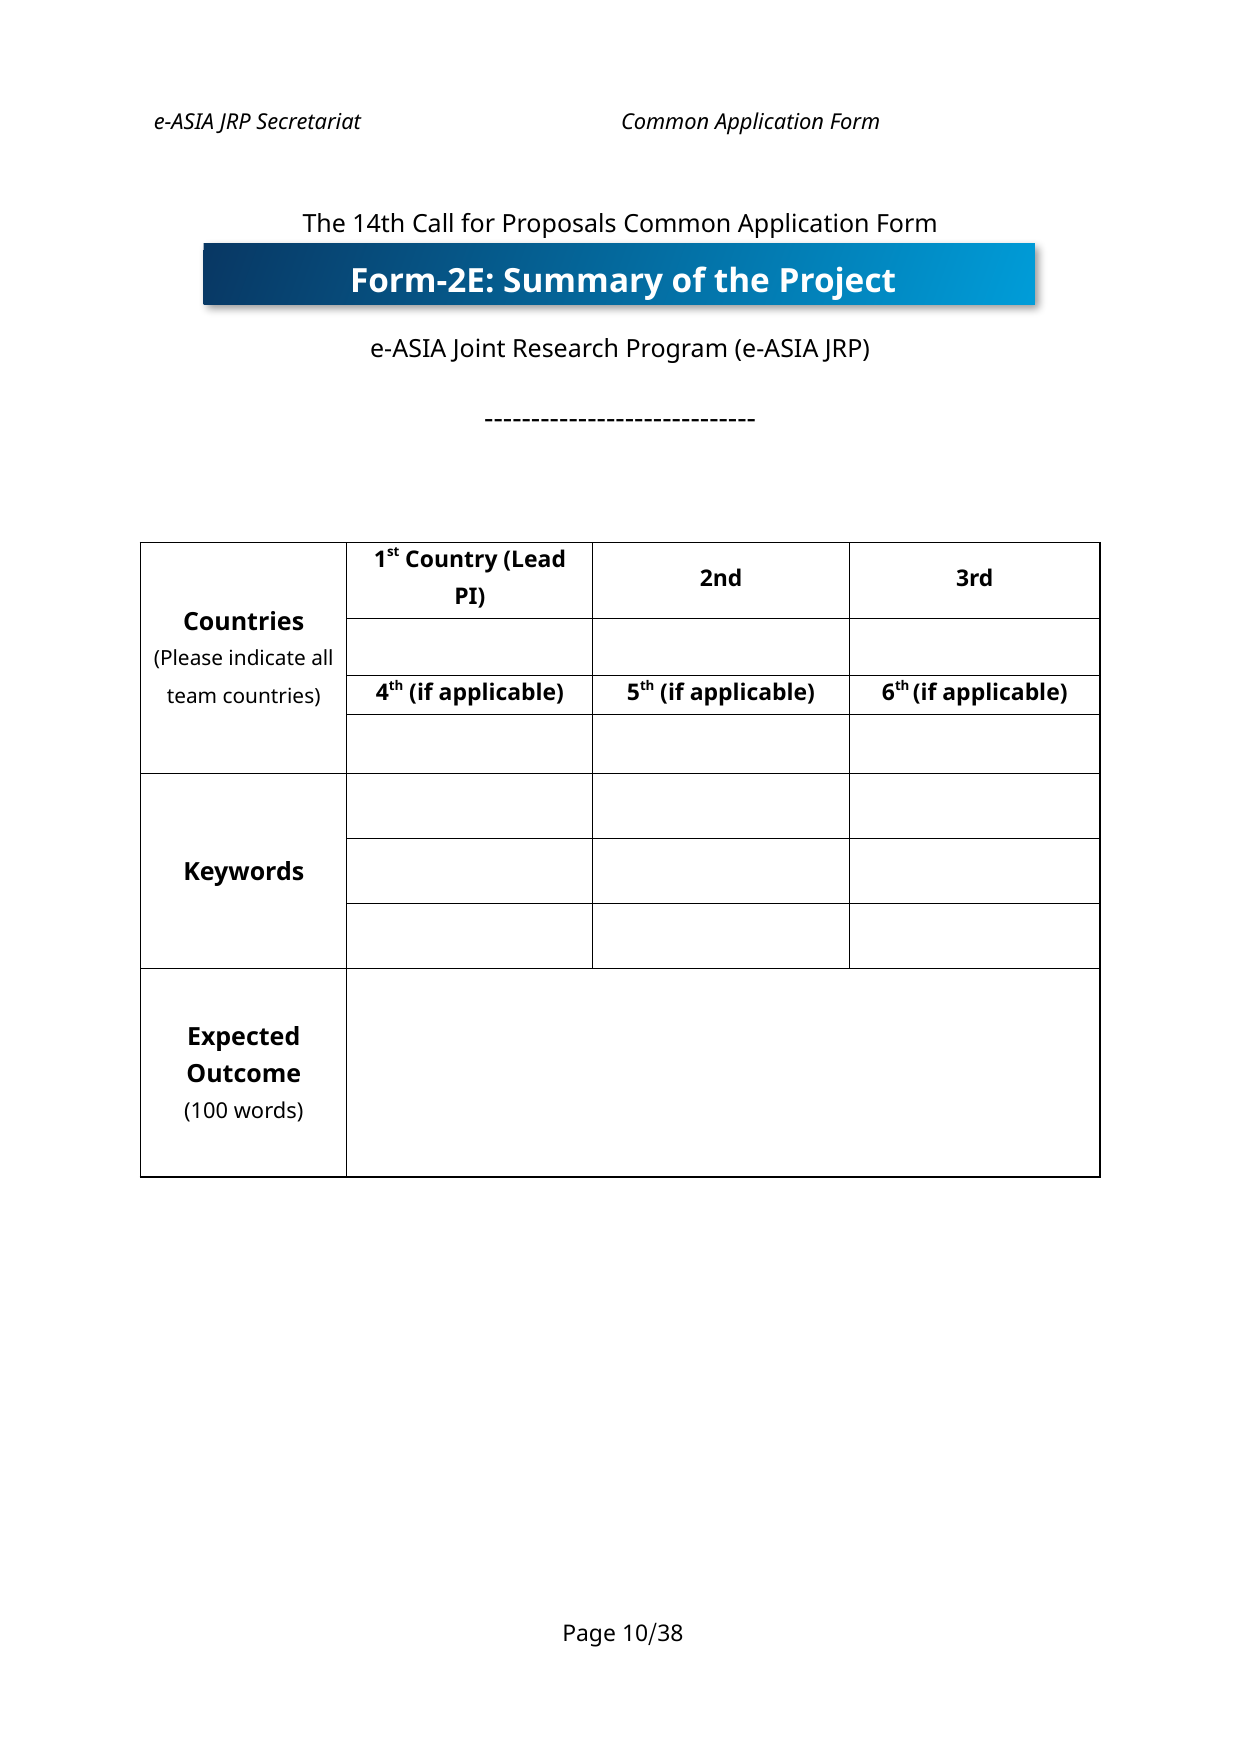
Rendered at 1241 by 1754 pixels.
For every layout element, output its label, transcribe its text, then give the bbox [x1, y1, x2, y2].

table_cell 5th (if applicable) [593, 676, 849, 713]
text e-ASIA Joint Research Program (e-ASIA JRP) [153, 329, 1087, 367]
table_cell [850, 715, 1099, 773]
text Form-2E: Summary of the Project [153, 242, 1087, 317]
table_header 2nd [593, 543, 849, 618]
table_cell 4th (if applicable) [347, 676, 592, 713]
table_cell [850, 774, 1099, 838]
text ----------------------------- [153, 379, 1087, 454]
table_cell [347, 904, 592, 968]
table_cell [850, 619, 1099, 675]
table_cell [593, 904, 849, 968]
table_cell [593, 839, 849, 903]
table_cell [347, 715, 592, 773]
table_cell [593, 774, 849, 838]
table_header Countries (Please indicate all team countries) [141, 543, 346, 773]
table_cell [593, 715, 849, 773]
table_cell [850, 904, 1099, 968]
table_header 1st Country (Lead PI) [347, 543, 592, 618]
table_cell [347, 619, 592, 675]
table_cell [347, 839, 592, 903]
table_cell [593, 619, 849, 675]
text The 14th Call for Proposals Common Application Form [153, 204, 1087, 242]
table_cell [850, 839, 1099, 903]
table_header 3rd [850, 543, 1099, 618]
table_cell Expected Outcome (100 words) [141, 969, 346, 1176]
table_cell Keywords [141, 774, 346, 968]
table_cell 6th (if applicable) [850, 676, 1099, 713]
table_cell [347, 774, 592, 838]
table_cell [347, 969, 1099, 1176]
